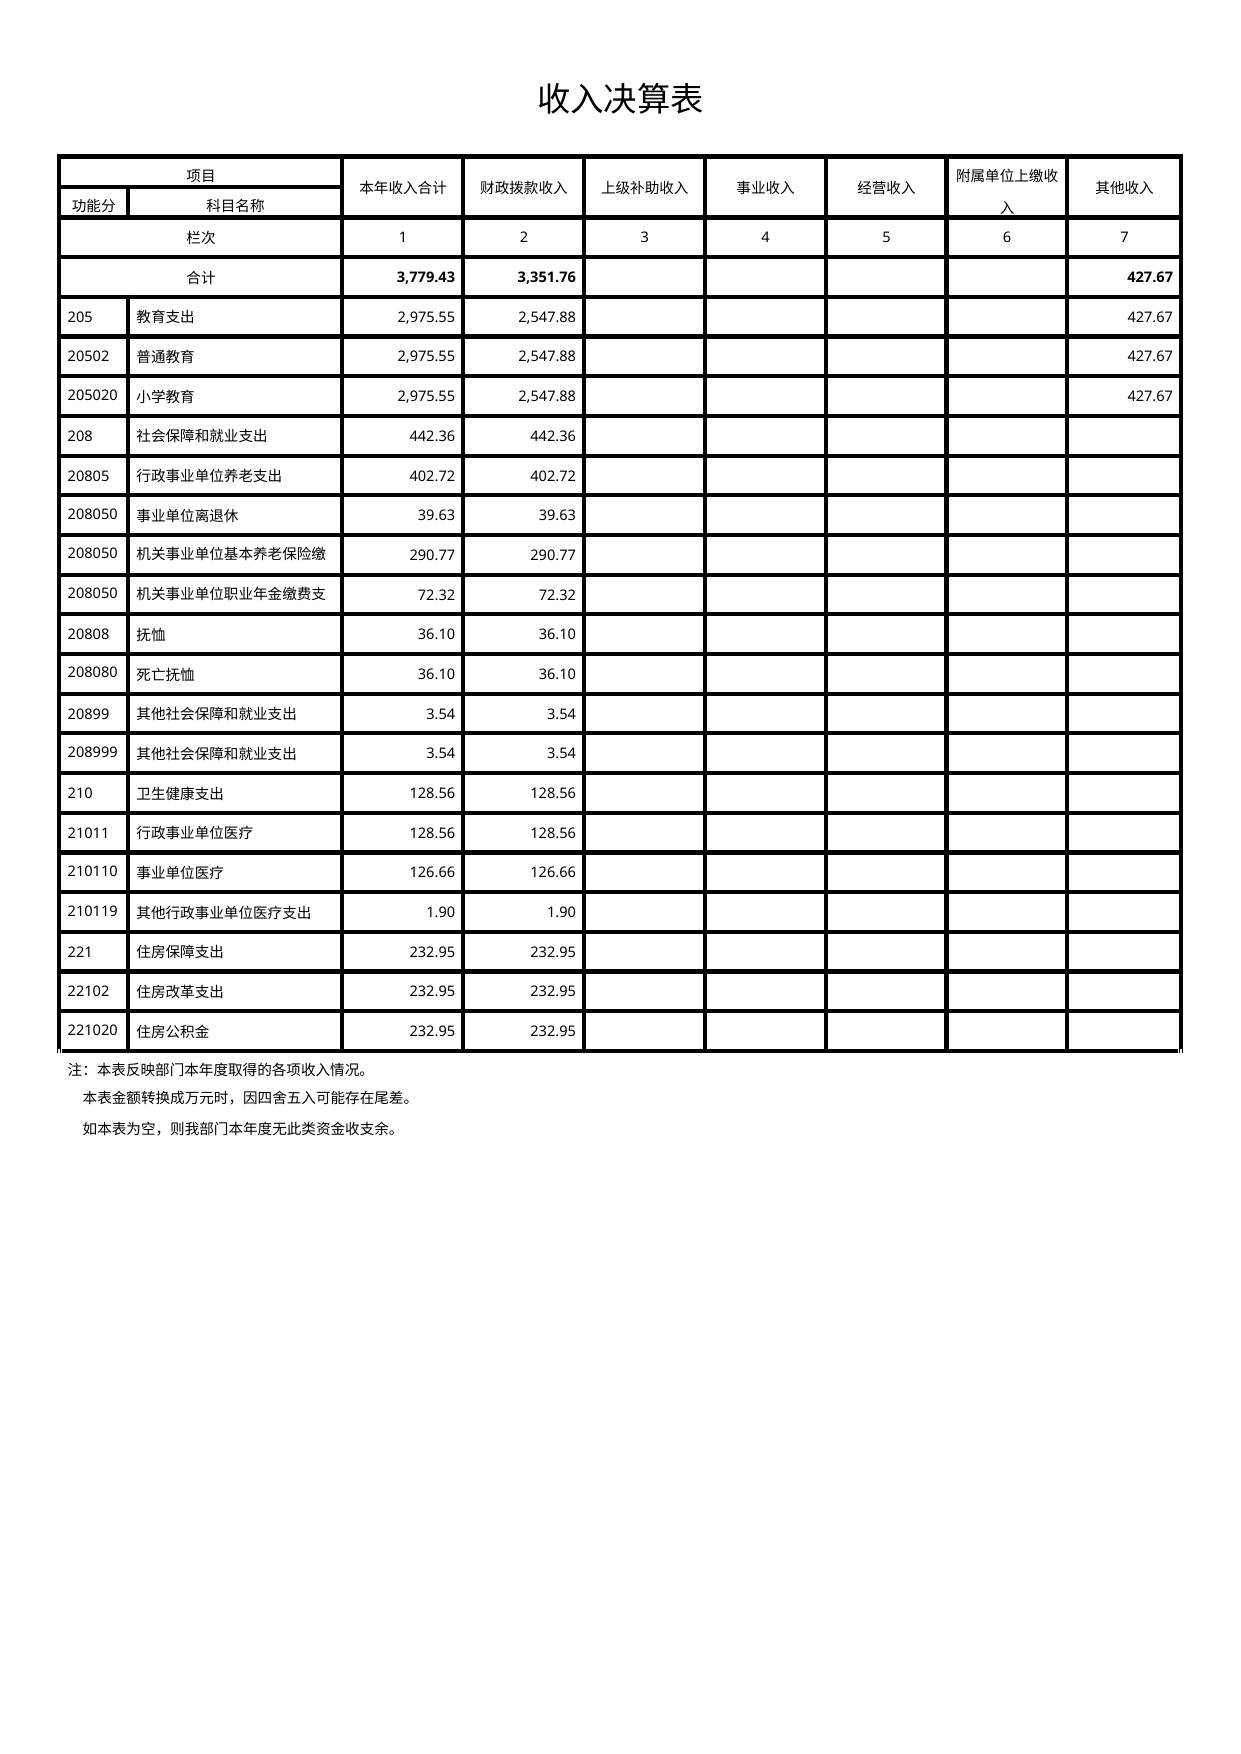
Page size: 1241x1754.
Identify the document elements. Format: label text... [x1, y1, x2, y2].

table_cell [949, 656, 1065, 692]
table_cell 36.10 [465, 656, 582, 692]
table_cell 128.56 [465, 775, 582, 811]
table_cell 死亡抚恤 [130, 656, 340, 692]
table_cell 402.72 [465, 458, 582, 493]
table_cell [828, 934, 944, 969]
table_cell [586, 339, 703, 374]
table_cell 2080505 [61, 537, 126, 572]
table_cell 行政事业单位医疗 [130, 815, 340, 850]
table_header 上级补助收入 [586, 159, 703, 215]
table_cell [949, 497, 1065, 533]
table_header 经营收入 [828, 159, 944, 215]
table_header 其他收入 [1069, 159, 1179, 215]
table_cell 2,547.88 [465, 339, 582, 374]
table_cell 机关事业单位职业年金缴费支出 [130, 577, 340, 612]
table_cell 2210201 [61, 1013, 126, 1049]
table_cell 290.77 [465, 537, 582, 572]
table_cell [586, 1013, 703, 1049]
table_cell [707, 418, 824, 453]
table_cell [828, 735, 944, 771]
table_cell [1069, 855, 1179, 890]
table_cell 其他社会保障和就业支出 [130, 696, 340, 731]
table_cell [949, 616, 1065, 652]
table_cell 卫生健康支出 [130, 775, 340, 811]
table_cell [586, 855, 703, 890]
table_cell [949, 974, 1065, 1009]
table_cell [949, 537, 1065, 572]
table_cell 36.10 [465, 616, 582, 652]
table_cell 21011 [61, 815, 126, 850]
table_cell [828, 1013, 944, 1049]
table_cell 2089999 [61, 735, 126, 771]
table_cell 128.56 [344, 775, 461, 811]
table_cell 2080502 [61, 497, 126, 533]
table_cell [828, 537, 944, 572]
table_cell 3.54 [465, 735, 582, 771]
table_cell 3.54 [344, 735, 461, 771]
table_header 事业收入 [707, 159, 824, 215]
table_cell 232.95 [465, 934, 582, 969]
table_cell [586, 934, 703, 969]
text 收入决算表 [59, 64, 1181, 129]
table_cell [1069, 775, 1179, 811]
table_cell 机关事业单位基本养老保险缴费支出 [130, 537, 340, 572]
table_cell [707, 934, 824, 969]
table_cell 2101199 [61, 894, 126, 930]
table_cell [1069, 1013, 1179, 1049]
table_cell 栏次 [61, 220, 340, 255]
table_cell 3,351.76 [465, 259, 582, 295]
table_cell 3,779.43 [344, 259, 461, 295]
table_cell 72.32 [344, 577, 461, 612]
table_header 附属单位上缴收入 [949, 159, 1065, 215]
table_cell [586, 299, 703, 334]
table_cell [1069, 577, 1179, 612]
table_cell 本表金额转换成万元时，因四舍五入可能存在尾差。 [60, 1079, 1180, 1110]
table_cell [828, 696, 944, 731]
table_cell [586, 378, 703, 414]
table_cell 3.54 [465, 696, 582, 731]
table_cell [1069, 458, 1179, 493]
table_cell 72.32 [465, 577, 582, 612]
table_cell 290.77 [344, 537, 461, 572]
table_cell [828, 259, 944, 295]
table_cell [828, 299, 944, 334]
table_cell 2050202 [61, 378, 126, 414]
table_cell [586, 577, 703, 612]
table_cell 402.72 [344, 458, 461, 493]
table_cell 427.67 [1069, 339, 1179, 374]
table_cell [1069, 616, 1179, 652]
table_cell 1 [344, 220, 461, 255]
table_cell [707, 696, 824, 731]
table_cell 126.66 [465, 855, 582, 890]
table_cell [828, 656, 944, 692]
table_cell 事业单位离退休 [130, 497, 340, 533]
table_cell [1069, 974, 1179, 1009]
table_cell [949, 894, 1065, 930]
table_cell 2,975.55 [344, 339, 461, 374]
table_cell 其他社会保障和就业支出 [130, 735, 340, 771]
table_cell 210 [61, 775, 126, 811]
table_cell 39.63 [344, 497, 461, 533]
table_cell 205 [61, 299, 126, 334]
table_cell [949, 696, 1065, 731]
table_cell [949, 577, 1065, 612]
table_cell [949, 815, 1065, 850]
table_cell [828, 339, 944, 374]
table_cell [586, 259, 703, 295]
table_cell [1069, 934, 1179, 969]
table_header 项目 [61, 159, 340, 185]
table_cell 232.95 [344, 1013, 461, 1049]
table_cell 36.10 [344, 616, 461, 652]
table_cell [707, 815, 824, 850]
table_cell 442.36 [465, 418, 582, 453]
table_cell [586, 537, 703, 572]
table_cell 232.95 [344, 934, 461, 969]
table_cell 2080801 [61, 656, 126, 692]
table_cell [707, 894, 824, 930]
table_cell [1069, 537, 1179, 572]
table_cell [586, 775, 703, 811]
table_cell 232.95 [465, 974, 582, 1009]
table_cell 2101102 [61, 855, 126, 890]
table_cell 20502 [61, 339, 126, 374]
table_header 财政拨款收入 [465, 159, 582, 215]
table_cell [707, 656, 824, 692]
table_cell 如本表为空，则我部门本年度无此类资金收支余。 [60, 1110, 1180, 1140]
table_cell [949, 458, 1065, 493]
table_cell [1069, 815, 1179, 850]
table_cell 社会保障和就业支出 [130, 418, 340, 453]
table_cell [707, 497, 824, 533]
table_cell [949, 1013, 1065, 1049]
table_cell [586, 815, 703, 850]
table_cell [828, 418, 944, 453]
table_cell 22102 [61, 974, 126, 1009]
table_cell 住房改革支出 [130, 974, 340, 1009]
table_cell 427.67 [1069, 299, 1179, 334]
table_cell 442.36 [344, 418, 461, 453]
table_cell 4 [707, 220, 824, 255]
table_cell 普通教育 [130, 339, 340, 374]
table_cell [828, 775, 944, 811]
table_cell [707, 299, 824, 334]
table_cell 其他行政事业单位医疗支出 [130, 894, 340, 930]
table_cell [1069, 418, 1179, 453]
table_cell [707, 855, 824, 890]
table_cell [949, 299, 1065, 334]
table_cell [586, 458, 703, 493]
table_cell 3.54 [344, 696, 461, 731]
table_cell 2,975.55 [344, 299, 461, 334]
table_cell 2080506 [61, 577, 126, 612]
table_cell [828, 378, 944, 414]
table_cell [828, 577, 944, 612]
table_cell [949, 735, 1065, 771]
table_cell 39.63 [465, 497, 582, 533]
table_cell [828, 616, 944, 652]
table_cell [707, 1013, 824, 1049]
table_cell 注：本表反映部门本年度取得的各项收入情况。 [60, 1049, 1180, 1079]
table_cell [1069, 656, 1179, 692]
table_cell 科目名称 [130, 189, 340, 215]
table_cell 2 [465, 220, 582, 255]
table_cell 1.90 [344, 894, 461, 930]
table_cell 教育支出 [130, 299, 340, 334]
table_cell [949, 855, 1065, 890]
table_cell [949, 259, 1065, 295]
table_cell [707, 378, 824, 414]
table_cell [828, 894, 944, 930]
table_cell [949, 418, 1065, 453]
table_cell 功能分类科目编码 [61, 189, 126, 215]
table_cell 2,975.55 [344, 378, 461, 414]
table_cell [828, 815, 944, 850]
table_cell [949, 339, 1065, 374]
table_cell 20899 [61, 696, 126, 731]
table_cell 221 [61, 934, 126, 969]
table_cell [949, 378, 1065, 414]
table_cell [707, 577, 824, 612]
table_cell 住房保障支出 [130, 934, 340, 969]
table_cell 1.90 [465, 894, 582, 930]
table_cell 6 [949, 220, 1065, 255]
table_cell 427.67 [1069, 378, 1179, 414]
table_cell 126.66 [344, 855, 461, 890]
table_cell 20805 [61, 458, 126, 493]
table_cell [586, 696, 703, 731]
table_cell 427.67 [1069, 259, 1179, 295]
table_cell [586, 656, 703, 692]
table_cell 抚恤 [130, 616, 340, 652]
table_cell [828, 974, 944, 1009]
table_cell [828, 497, 944, 533]
table_cell [707, 974, 824, 1009]
table_cell 208 [61, 418, 126, 453]
table_cell 20808 [61, 616, 126, 652]
table_cell [586, 894, 703, 930]
table_cell 事业单位医疗 [130, 855, 340, 890]
table_cell 3 [586, 220, 703, 255]
table_cell [828, 458, 944, 493]
table_cell 小学教育 [130, 378, 340, 414]
table_cell [586, 616, 703, 652]
table_cell [949, 934, 1065, 969]
table_cell 128.56 [465, 815, 582, 850]
table_cell [949, 775, 1065, 811]
table_cell [586, 735, 703, 771]
table_cell [707, 458, 824, 493]
table_header 本年收入合计 [344, 159, 461, 215]
table_cell [707, 537, 824, 572]
table_cell 行政事业单位养老支出 [130, 458, 340, 493]
table_cell 2,547.88 [465, 299, 582, 334]
table_cell [828, 855, 944, 890]
table_cell 36.10 [344, 656, 461, 692]
table_cell 232.95 [344, 974, 461, 1009]
table_cell [707, 339, 824, 374]
table_cell [707, 259, 824, 295]
table_cell 128.56 [344, 815, 461, 850]
table_cell 合计 [61, 259, 340, 295]
table_cell [707, 775, 824, 811]
table_cell [1069, 894, 1179, 930]
table_cell [586, 497, 703, 533]
table_cell [1069, 735, 1179, 771]
table_cell [707, 616, 824, 652]
table_cell [586, 974, 703, 1009]
table_cell 2,547.88 [465, 378, 582, 414]
table_cell [586, 418, 703, 453]
table_cell [1069, 497, 1179, 533]
table_cell [1069, 696, 1179, 731]
table_cell 7 [1069, 220, 1179, 255]
table_cell 住房公积金 [130, 1013, 340, 1049]
table_cell 5 [828, 220, 944, 255]
table_cell 232.95 [465, 1013, 582, 1049]
table_cell [707, 735, 824, 771]
